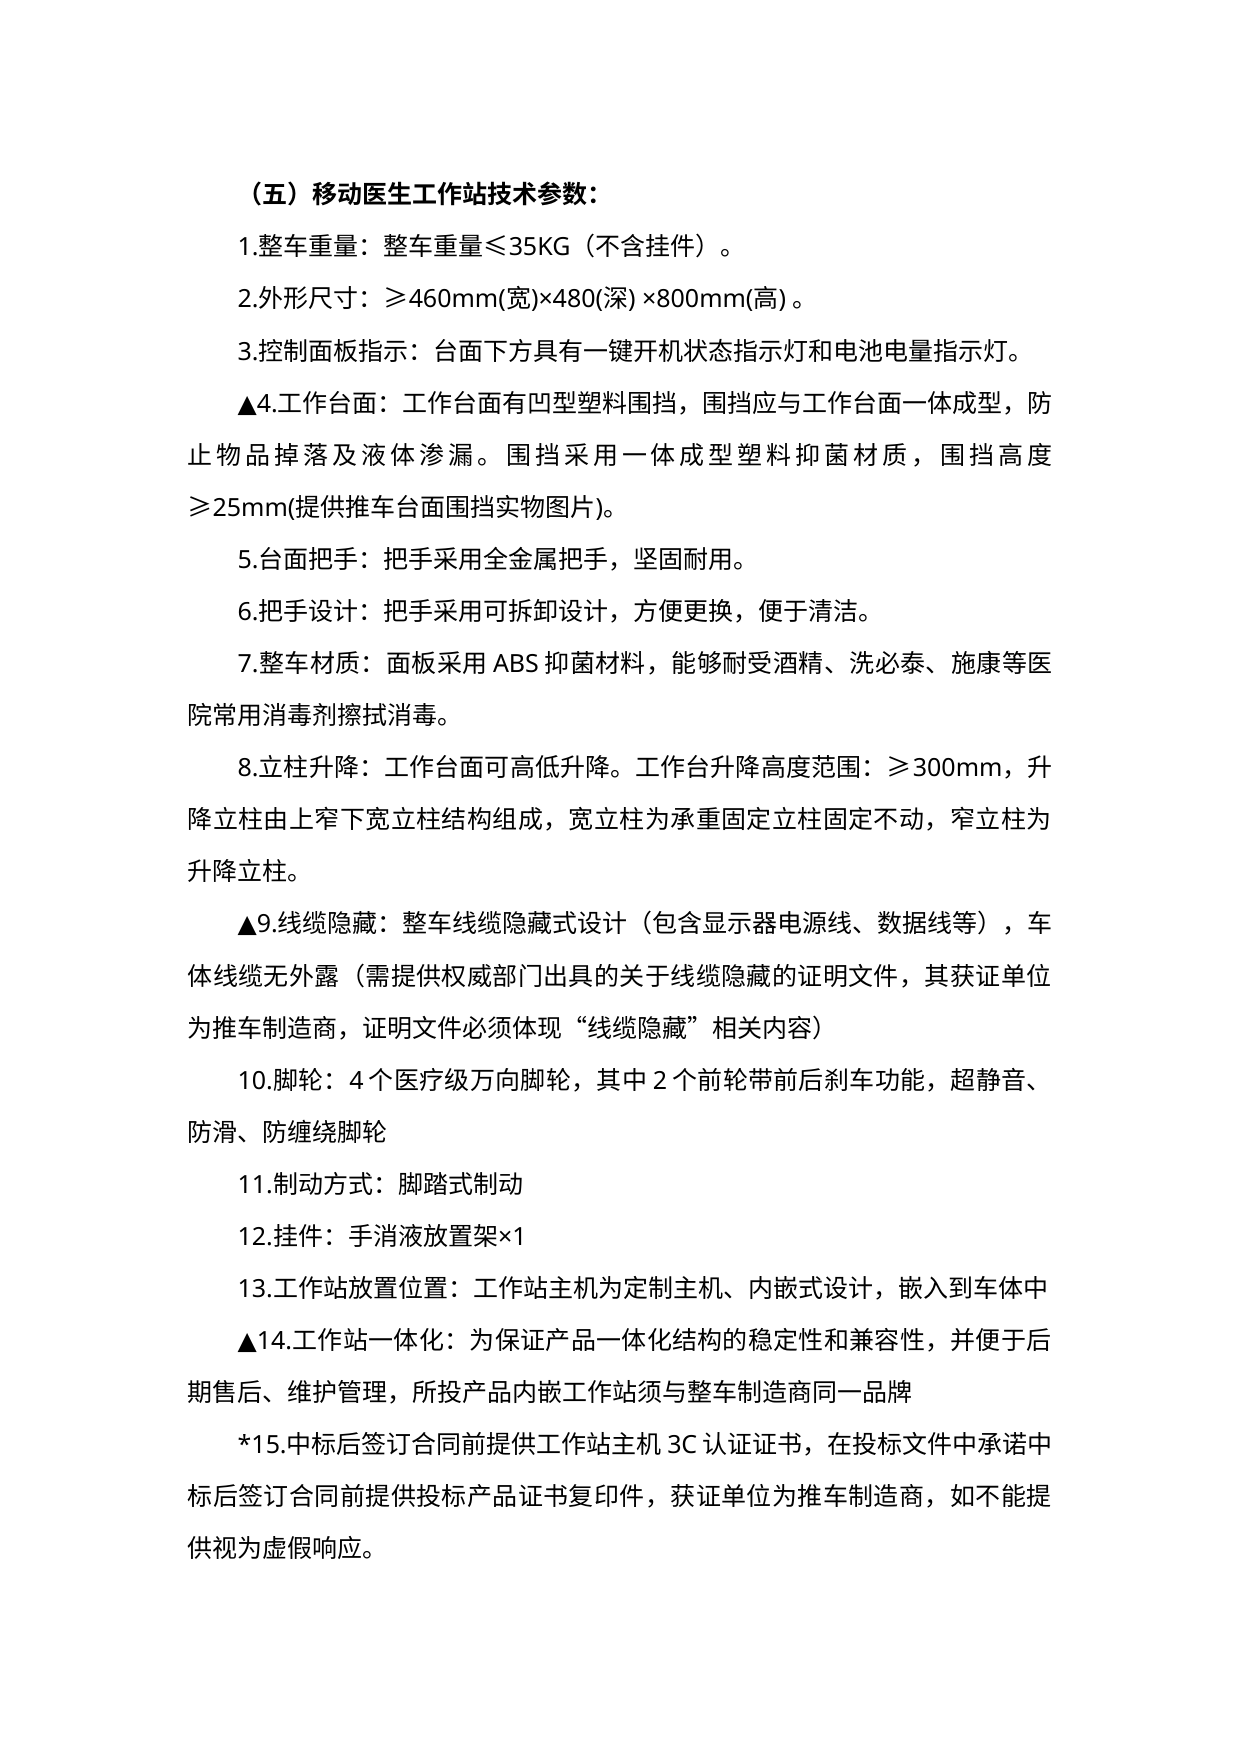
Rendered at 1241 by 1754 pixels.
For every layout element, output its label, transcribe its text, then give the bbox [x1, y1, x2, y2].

text 10.脚轮：4个医疗级万向脚轮，其中2个前轮带前后刹车功能，超静音、防滑、防缠绕脚轮 [187, 1047, 1053, 1152]
text ▲9.线缆隐藏：整车线缆隐藏式设计（包含显示器电源线、数据线等），车体线缆无外露（需提供权威部门出具的关于线缆隐藏的证明文件，其获证单位为推车制造商，证明文件必须体现“线缆隐藏”相关内容） [187, 891, 1053, 1047]
text 5.台面把手：把手采用全金属把手，坚固耐用。 [187, 527, 1053, 579]
text 1.整车重量：整车重量≤35KG（不含挂件）。 [187, 214, 1053, 266]
text 6.把手设计：把手采用可拆卸设计，方便更换，便于清洁。 [187, 579, 1053, 631]
text 13.工作站放置位置：工作站主机为定制主机、内嵌式设计，嵌入到车体中 [187, 1256, 1053, 1308]
text 3.控制面板指示：台面下方具有一键开机状态指示灯和电池电量指示灯。 [187, 318, 1053, 370]
text ▲4.工作台面：工作台面有凹型塑料围挡，围挡应与工作台面一体成型，防止物品掉落及液体渗漏。围挡采用一体成型塑料抑菌材质，围挡高度≥25mm(提供推车台面围挡实物图片)。 [187, 370, 1053, 527]
text （五）移动医生工作站技术参数： [187, 162, 1053, 214]
text 7.整车材质：面板采用ABS抑菌材料，能够耐受酒精、洗必泰、施康等医院常用消毒剂擦拭消毒。 [187, 631, 1053, 735]
text *15.中标后签订合同前提供工作站主机3C认证证书，在投标文件中承诺中标后签订合同前提供投标产品证书复印件，获证单位为推车制造商，如不能提供视为虚假响应。 [187, 1412, 1053, 1568]
text 8.立柱升降：工作台面可高低升降。工作台升降高度范围：≥300mm，升降立柱由上窄下宽立柱结构组成，宽立柱为承重固定立柱固定不动，窄立柱为升降立柱。 [187, 735, 1053, 891]
text 11.制动方式：脚踏式制动 [187, 1152, 1053, 1204]
text 2.外形尺寸：≥460mm(宽)×480(深) ×800mm(高) 。 [187, 266, 1053, 318]
text 12.挂件：手消液放置架×1 [187, 1204, 1053, 1256]
text ▲14.工作站一体化：为保证产品一体化结构的稳定性和兼容性，并便于后期售后、维护管理，所投产品内嵌工作站须与整车制造商同一品牌 [187, 1308, 1053, 1412]
